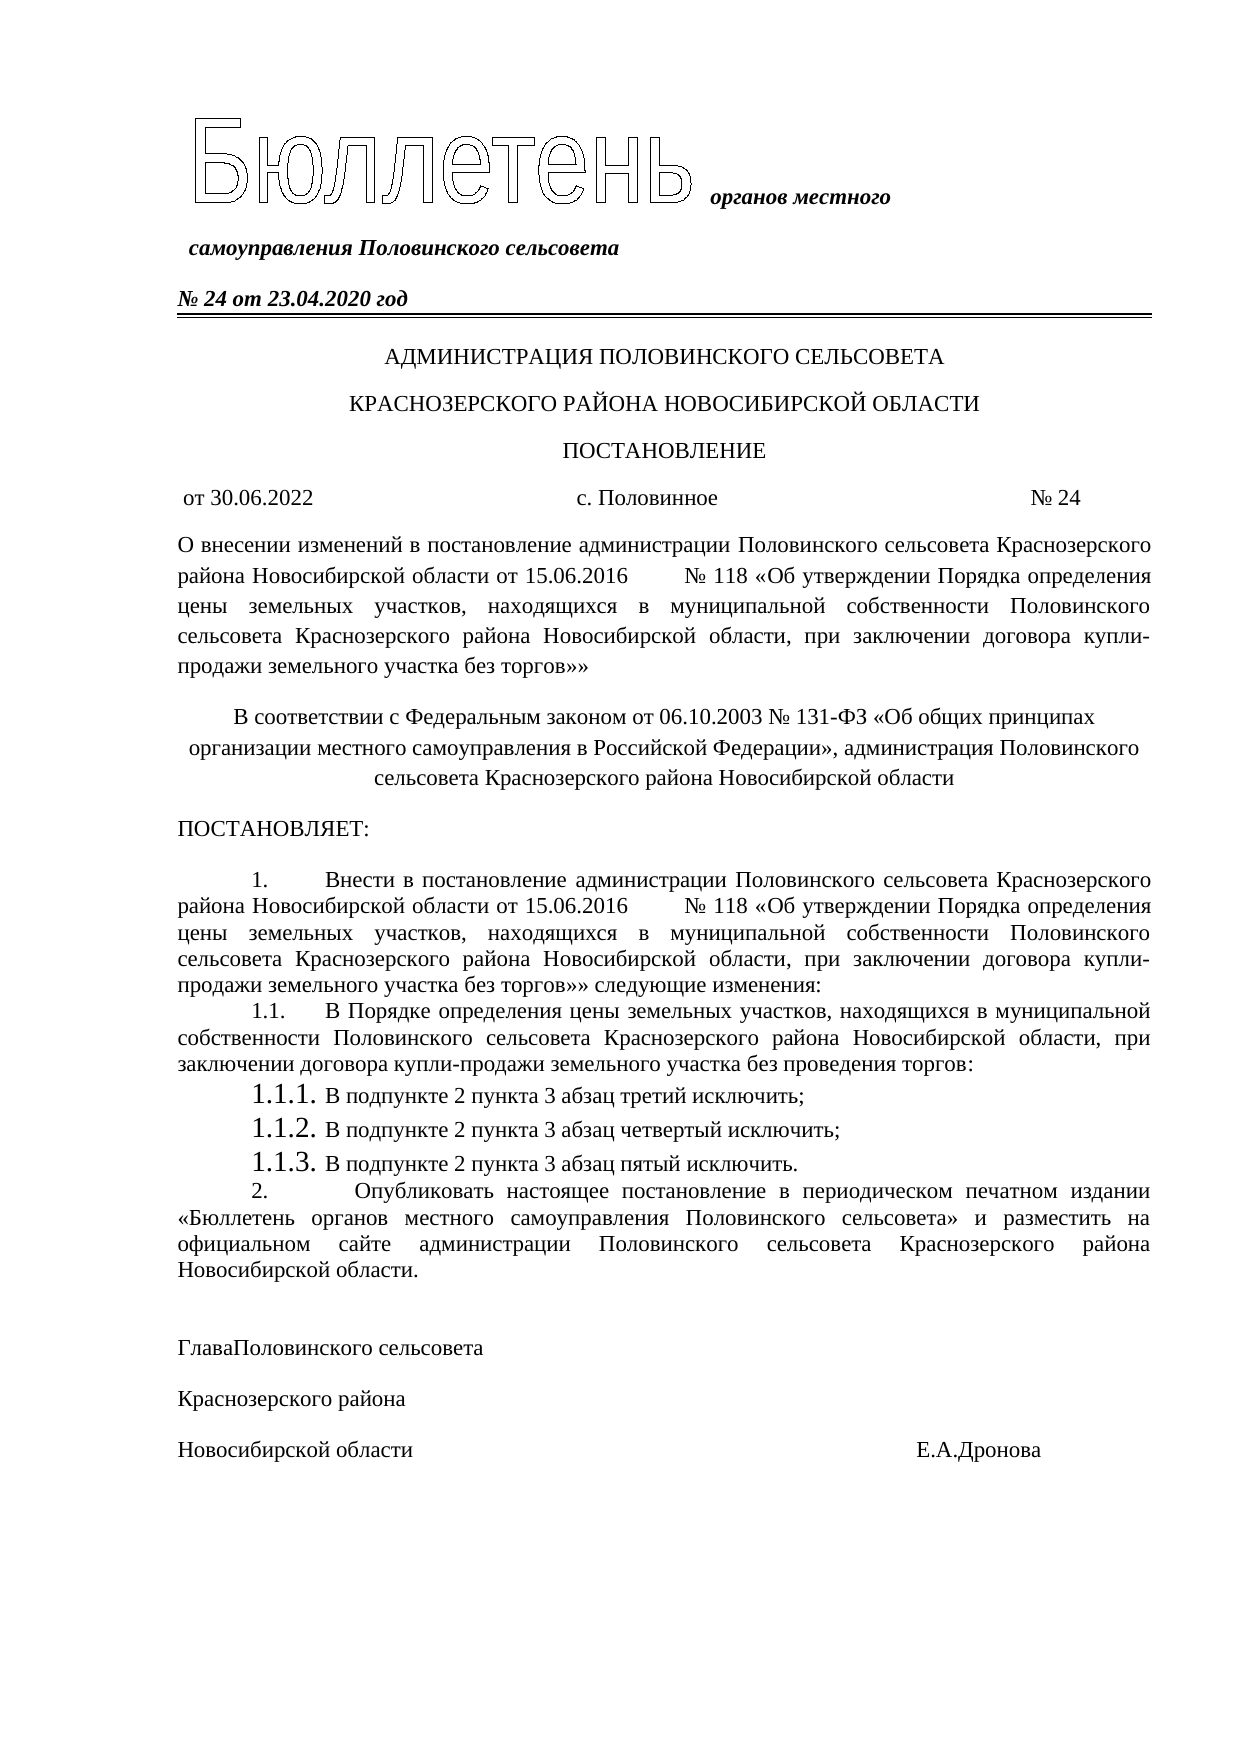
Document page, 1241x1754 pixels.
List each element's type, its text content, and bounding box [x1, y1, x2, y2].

text органов местного [177, 118, 1152, 209]
text В соответствии с Федеральным законом от 06.10.2003 № 131-ФЗ «Об общих принципах организации местного самоуправления в Российской Федерации», администрация Половинского сельсовета Краснозерского района Новосибирской области [177, 703, 1152, 790]
text от 30.06.2022 с. Половинное № 24 [177, 484, 1152, 511]
text № 24 от 23.04.2020 год [177, 285, 1152, 313]
list В подпункте 2 пункта 3 абзац третий исключить; [177, 1077, 1152, 1110]
text АДМИНИСТРАЦИЯ ПОЛОВИНСКОГО СЕЛЬСОВЕТА [177, 343, 1152, 369]
text Новосибирской области Е.А.Дронова [177, 1436, 1152, 1462]
text ГлаваПоловинского сельсовета [177, 1334, 1152, 1360]
list В подпункте 2 пункта 3 абзац четвертый исключить; [177, 1110, 1152, 1144]
list Внести в постановление администрации Половинского сельсовета Краснозерского района Новосибирской области от 15.06.2016 № 118 «Об утверждении Порядка определения цены земельных участков, находящихся в муниципальной собственности Половинского сельсовета Краснозерского района Новосибирской области, при заключении договора купли-продажи земельного участка без торгов»» следующие изменения: [177, 866, 1152, 998]
list Опубликовать настоящее постановление в периодическом печатном издании «Бюллетень органов местного самоуправления Половинского сельсовета» и разместить на официальном сайте администрации Половинского сельсовета Краснозерского района Новосибирской области. [177, 1177, 1152, 1283]
text КРАСНОЗЕРСКОГО РАЙОНА НОВОСИБИРСКОЙ ОБЛАСТИ [177, 390, 1152, 416]
list В подпункте 2 пункта 3 абзац пятый исключить. [177, 1144, 1152, 1177]
text Краснозерского района [177, 1385, 1152, 1411]
list В Порядке определения цены земельных участков, находящихся в муниципальной собственности Половинского сельсовета Краснозерского района Новосибирской области, при заключении договора купли-продажи земельного участка без проведения торгов: [177, 998, 1152, 1077]
text О внесении изменений в постановление администрации Половинского сельсовета Краснозерского района Новосибирской области от 15.06.2016 № 118 «Об утверждении Порядка определения цены земельных участков, находящихся в муниципальной собственности Половинского сельсовета Краснозерского района Новосибирской области, при заключении договора купли-продажи земельного участка без торгов»» [177, 531, 1152, 679]
text ПОСТАНОВЛЯЕТ: [177, 815, 1152, 841]
text самоуправления Половинского сельсовета [177, 234, 1152, 260]
text ПОСТАНОВЛЕНИЕ [177, 437, 1152, 463]
